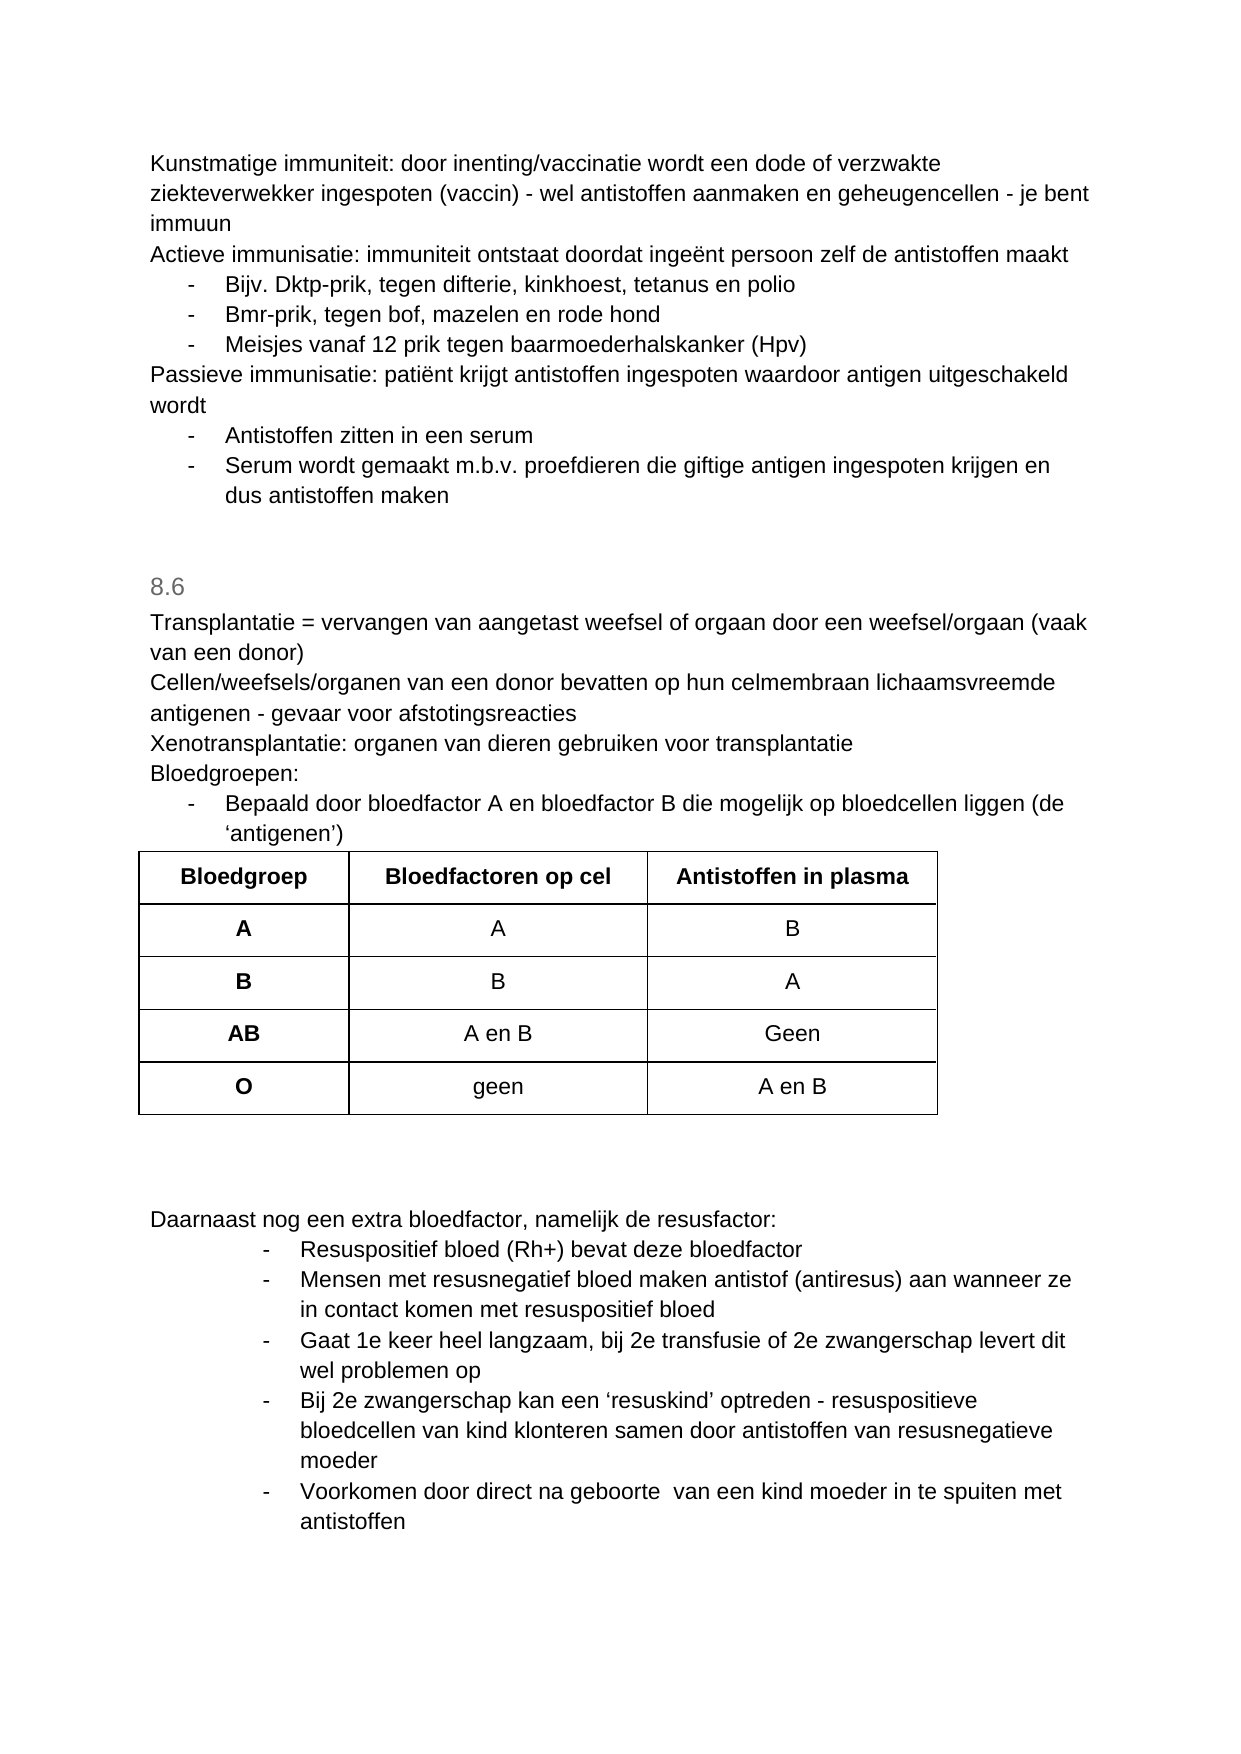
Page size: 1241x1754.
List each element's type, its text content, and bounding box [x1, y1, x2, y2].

table_cell Geen [648, 1009, 937, 1061]
text Actieve immunisatie: immuniteit ontstaat doordat ingeënt persoon zelf de antistoffen maakt [150, 241, 1090, 267]
text Passieve immunisatie: patiënt krijgt antistoffen ingespoten waardoor antigen uitgeschakeld wordt [150, 361, 1090, 418]
list Antistoffen zitten in een serum [187, 422, 1090, 448]
table_cell A en B [648, 1061, 937, 1114]
table_cell A [140, 905, 348, 956]
table_cell B [350, 957, 647, 1008]
text Transplantatie = vervangen van aangetast weefsel of orgaan door een weefsel/orgaan (vaak van een donor) [150, 609, 1090, 666]
table_cell A [648, 956, 937, 1008]
list Serum wordt gemaakt m.b.v. proefdieren die giftige antigen ingespoten krijgen en dus antistoffen maken [187, 452, 1090, 509]
subtitle 8.6 [150, 572, 1090, 601]
list Bij 2e zwangerschap kan een ‘resuskind’ optreden - resuspositieve bloedcellen van kind klonteren samen door antistoffen van resusnegatieve moeder [262, 1387, 1090, 1474]
table_cell A en B [350, 1010, 647, 1061]
table_cell A [350, 905, 647, 956]
table_header Bloedfactoren op cel [350, 852, 647, 903]
text Kunstmatige immuniteit: door inenting/vaccinatie wordt een dode of verzwakte ziekteverwekker ingespoten (vaccin) - wel antistoffen aanmaken en geheugencellen - je bent immuun [150, 150, 1090, 237]
table_header Antistoffen in plasma [648, 852, 937, 903]
list Bijv. Dktp-prik, tegen difterie, kinkhoest, tetanus en polio [187, 271, 1090, 297]
list Resuspositief bloed (Rh+) bevat deze bloedfactor [262, 1236, 1090, 1262]
table_cell O [140, 1063, 348, 1114]
table_header Bloedgroep [140, 852, 348, 903]
list Voorkomen door direct na geboorte van een kind moeder in te spuiten met antistoffen [262, 1478, 1090, 1534]
text Bloedgroepen: [150, 760, 1090, 786]
list Bmr-prik, tegen bof, mazelen en rode hond [187, 301, 1090, 327]
list Meisjes vanaf 12 prik tegen baarmoederhalskanker (Hpv) [187, 331, 1090, 358]
list Bepaald door bloedfactor A en bloedfactor B die mogelijk op bloedcellen liggen (de ‘antigenen’) [187, 790, 1090, 847]
table_cell B [140, 957, 348, 1008]
text Daarnaast nog een extra bloedfactor, namelijk de resusfactor: [150, 1206, 1090, 1232]
table_cell AB [140, 1010, 348, 1061]
text Cellen/weefsels/organen van een donor bevatten op hun celmembraan lichaamsvreemde antigenen - gevaar voor afstotingsreacties [150, 669, 1090, 726]
table_cell geen [350, 1063, 647, 1114]
text Xenotransplantatie: organen van dieren gebruiken voor transplantatie [150, 730, 1090, 756]
list Mensen met resusnegatief bloed maken antistof (antiresus) aan wanneer ze in contact komen met resuspositief bloed [262, 1266, 1090, 1323]
table_cell B [648, 903, 937, 956]
list Gaat 1e keer heel langzaam, bij 2e transfusie of 2e zwangerschap levert dit wel problemen op [262, 1327, 1090, 1383]
